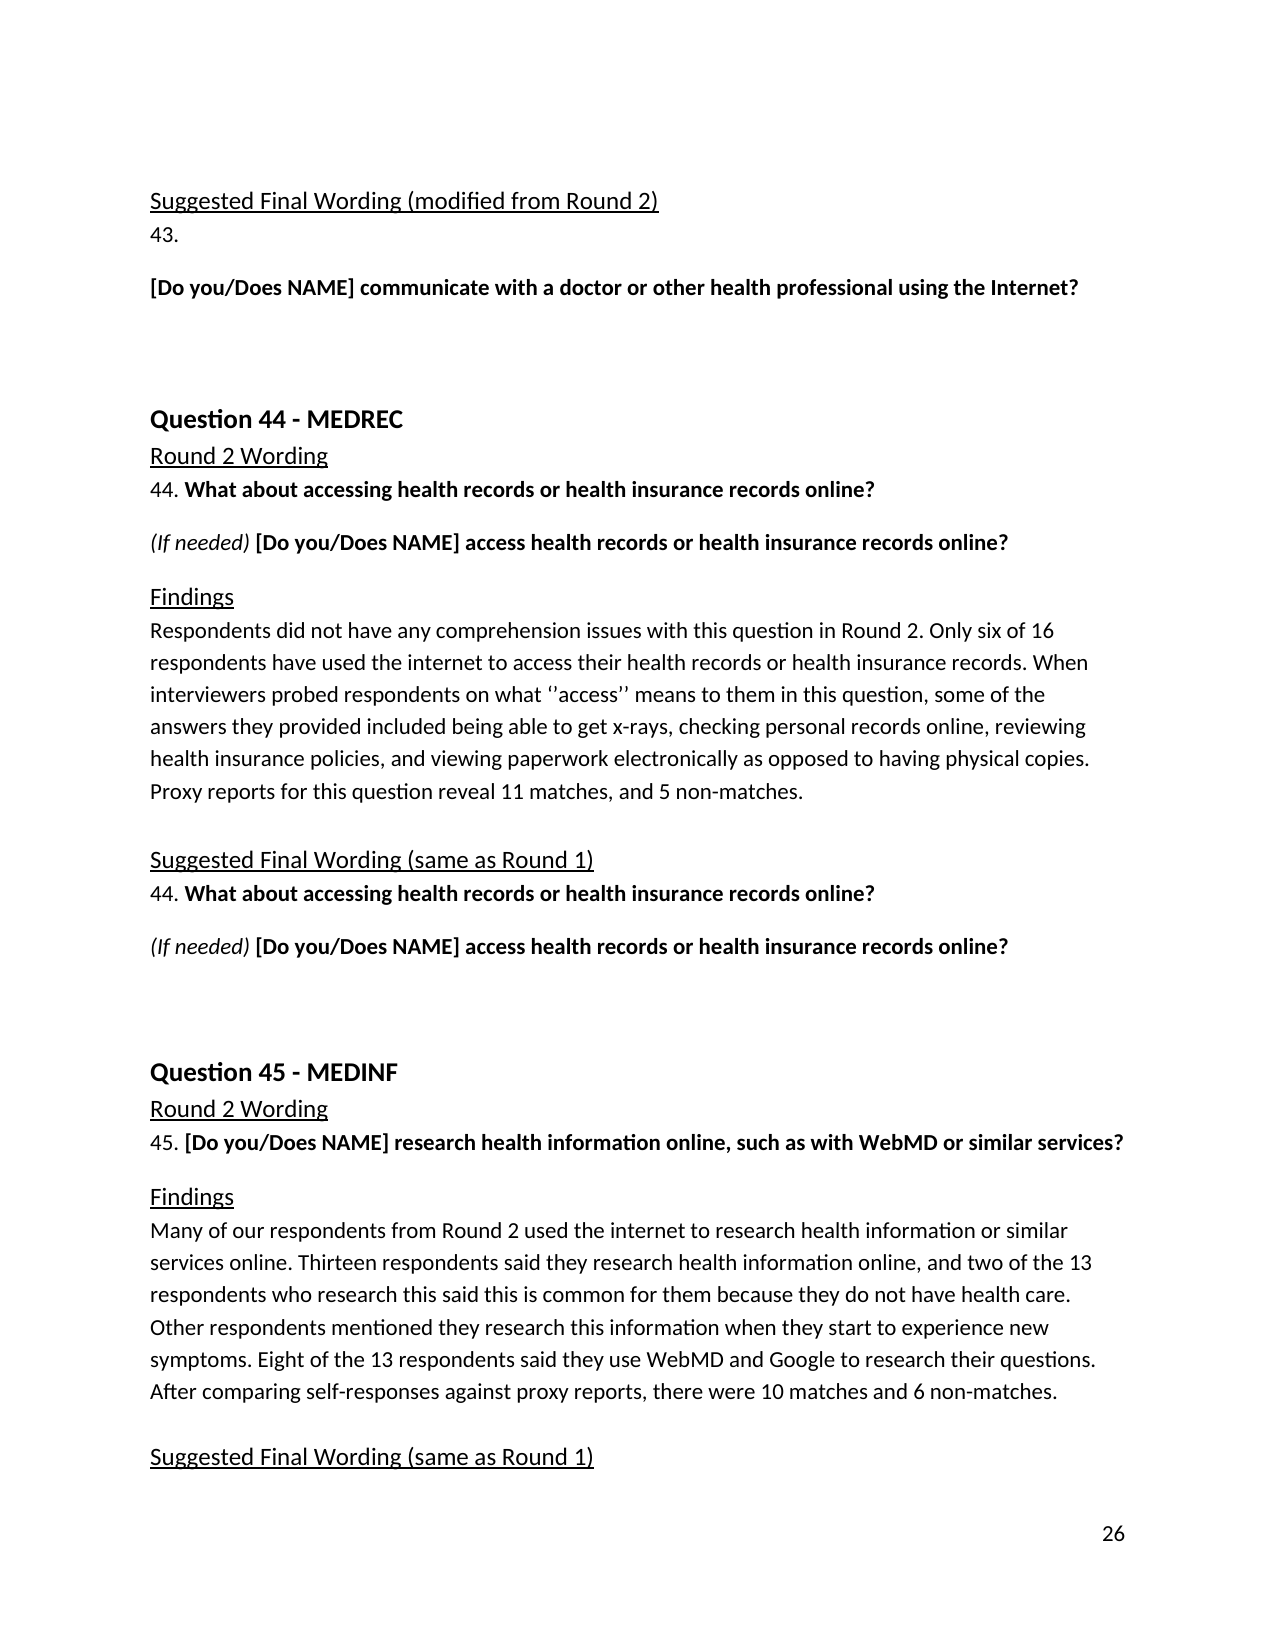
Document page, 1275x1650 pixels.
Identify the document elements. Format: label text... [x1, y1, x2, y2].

text Suggested Final Wording (same as Round 1) [150, 844, 1125, 874]
text Question 45 - MEDINF [150, 1055, 1125, 1088]
text 44. What about accessing health records or health insurance records online? [150, 475, 1125, 503]
text (If needed) [Do you/Does NAME] access health records or health insurance records online? [150, 932, 1125, 960]
text Suggested Final Wording (same as Round 1) [150, 1441, 1125, 1472]
text Many of our respondents from Round 2 used the internet to research health information or similar services online. Thirteen respondents said they research health information online, and two of the 13 respondents who research this said this is common for them because they do not have health care. Other respondents mentioned they research this information when they start to experience new symptoms. Eight of the 13 respondents said they use WebMD and Google to research their questions. After comparing self-responses against proxy reports, there were 10 matches and 6 non-matches. [150, 1216, 1125, 1405]
text Suggested Final Wording (modified from Round 2) [150, 185, 1125, 216]
text Round 2 Wording [150, 1093, 1125, 1123]
text [Do you/Does NAME] communicate with a doctor or other health professional using the Internet? [150, 273, 1125, 301]
text Findings [150, 581, 1125, 611]
text 44. What about accessing health records or health insurance records online? [150, 879, 1125, 907]
text Question 44 - MEDREC [150, 402, 1125, 435]
text Respondents did not have any comprehension issues with this question in Round 2. Only six of 16 respondents have used the internet to access their health records or health insurance records. When interviewers probed respondents on what ‘’access’’ means to them in this question, some of the answers they provided included being able to get x-rays, checking personal records online, reviewing health insurance policies, and viewing paperwork electronically as opposed to having physical copies. Proxy reports for this question reveal 11 matches, and 5 non-matches. [150, 616, 1125, 805]
text Findings [150, 1181, 1125, 1212]
text 45. [Do you/Does NAME] research health information online, such as with WebMD or similar services? [150, 1128, 1125, 1156]
text 43. [150, 220, 1125, 248]
text (If needed) [Do you/Does NAME] access health records or health insurance records online? [150, 528, 1125, 556]
text Round 2 Wording [150, 440, 1125, 470]
